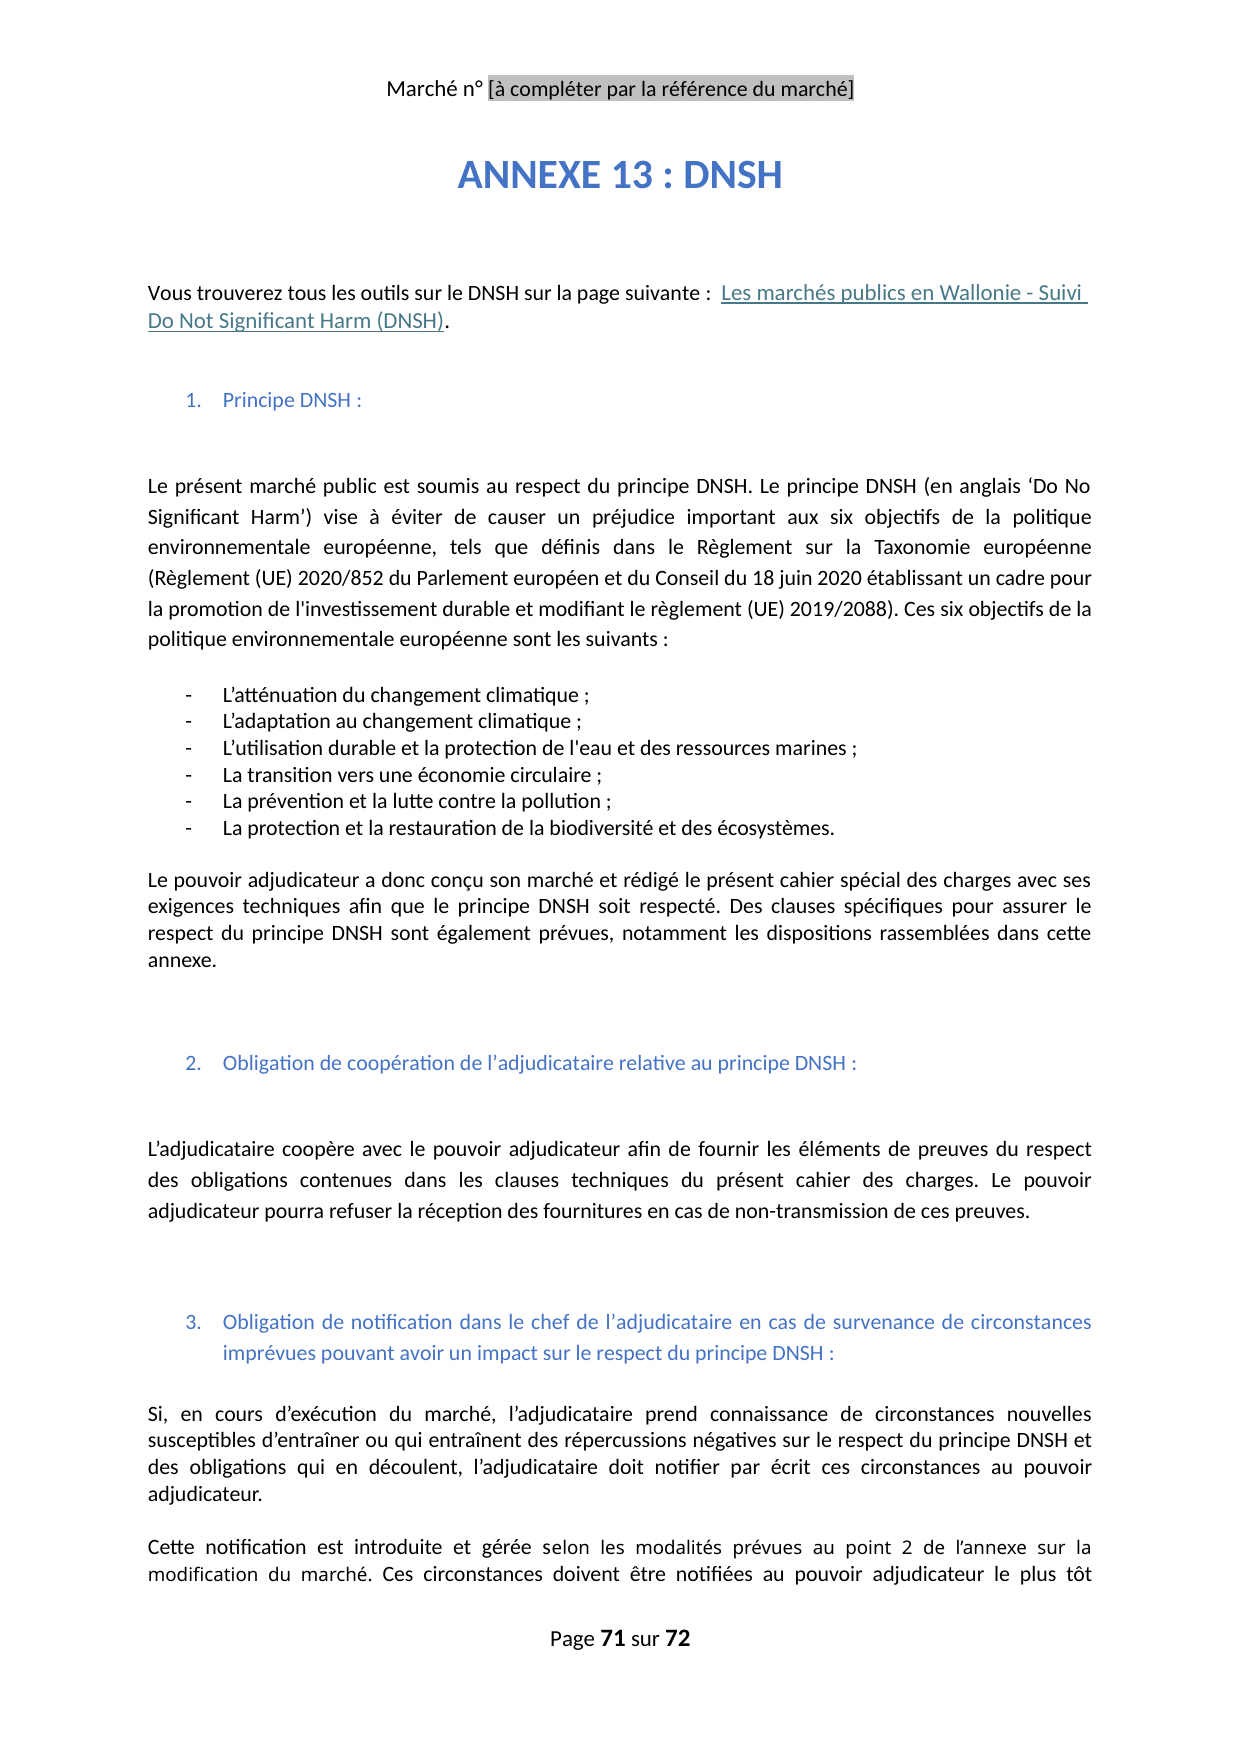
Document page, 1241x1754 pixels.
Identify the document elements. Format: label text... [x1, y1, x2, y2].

list Obligation de notification dans le chef de l’adjudicataire en cas de survenance de circonstances imprévues pouvant avoir un impact sur le respect du principe DNSH : [185, 1308, 1093, 1365]
text Le pouvoir adjudicateur a donc conçu son marché et rédigé le présent cahier spécial des charges avec ses exigences techniques afin que le principe DNSH soit respecté. Des clauses spécifiques pour assurer le respect du principe DNSH sont également prévues, notamment les dispositions rassemblées dans cette annexe. [148, 866, 1093, 973]
text Vous trouverez tous les outils sur le DNSH sur la page suivante : Les marchés publics en Wallonie - Suivi Do Not Significant Harm (DNSH). [148, 278, 1093, 334]
text L’adjudicataire coopère avec le pouvoir adjudicateur afin de fournir les éléments de preuves du respect des obligations contenues dans les clauses techniques du présent cahier des charges. Le pouvoir adjudicateur pourra refuser la réception des fournitures en cas de non-transmission de ces preuves. [148, 1136, 1093, 1223]
list Principe DNSH : [185, 386, 1093, 413]
list L’adaptation au changement climatique ; [185, 708, 1093, 734]
subtitle ANNEXE 13 : DNSH [148, 148, 1093, 198]
list La protection et la restauration de la biodiversité et des écosystèmes. [185, 814, 1093, 841]
text Le présent marché public est soumis au respect du principe DNSH. Le principe DNSH (en anglais ‘Do No Significant Harm’) vise à éviter de causer un préjudice important aux six objectifs de la politique environnementale européenne, tels que définis dans le Règlement sur la Taxonomie européenne (Règlement (UE) 2020/852 du Parlement européen et du Conseil du 18 juin 2020 établissant un cadre pour la promotion de l'investissement durable et modifiant le règlement (UE) 2019/2088). Ces six objectifs de la politique environnementale européenne sont les suivants : [148, 472, 1093, 652]
list Obligation de coopération de l’adjudicataire relative au principe DNSH : [185, 1049, 1093, 1076]
text Si, en cours d’exécution du marché, l’adjudicataire prend connaissance de circonstances nouvelles susceptibles d’entraîner ou qui entraînent des répercussions négatives sur le respect du principe DNSH et des obligations qui en découlent, l’adjudicataire doit notifier par écrit ces circonstances au pouvoir adjudicateur. [148, 1400, 1093, 1507]
list La prévention et la lutte contre la pollution ; [185, 788, 1093, 814]
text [148, 1533, 1093, 1587]
list La transition vers une économie circulaire ; [185, 761, 1093, 788]
list L’utilisation durable et la protection de l'eau et des ressources marines ; [185, 734, 1093, 761]
list L’atténuation du changement climatique ; [185, 681, 1093, 708]
